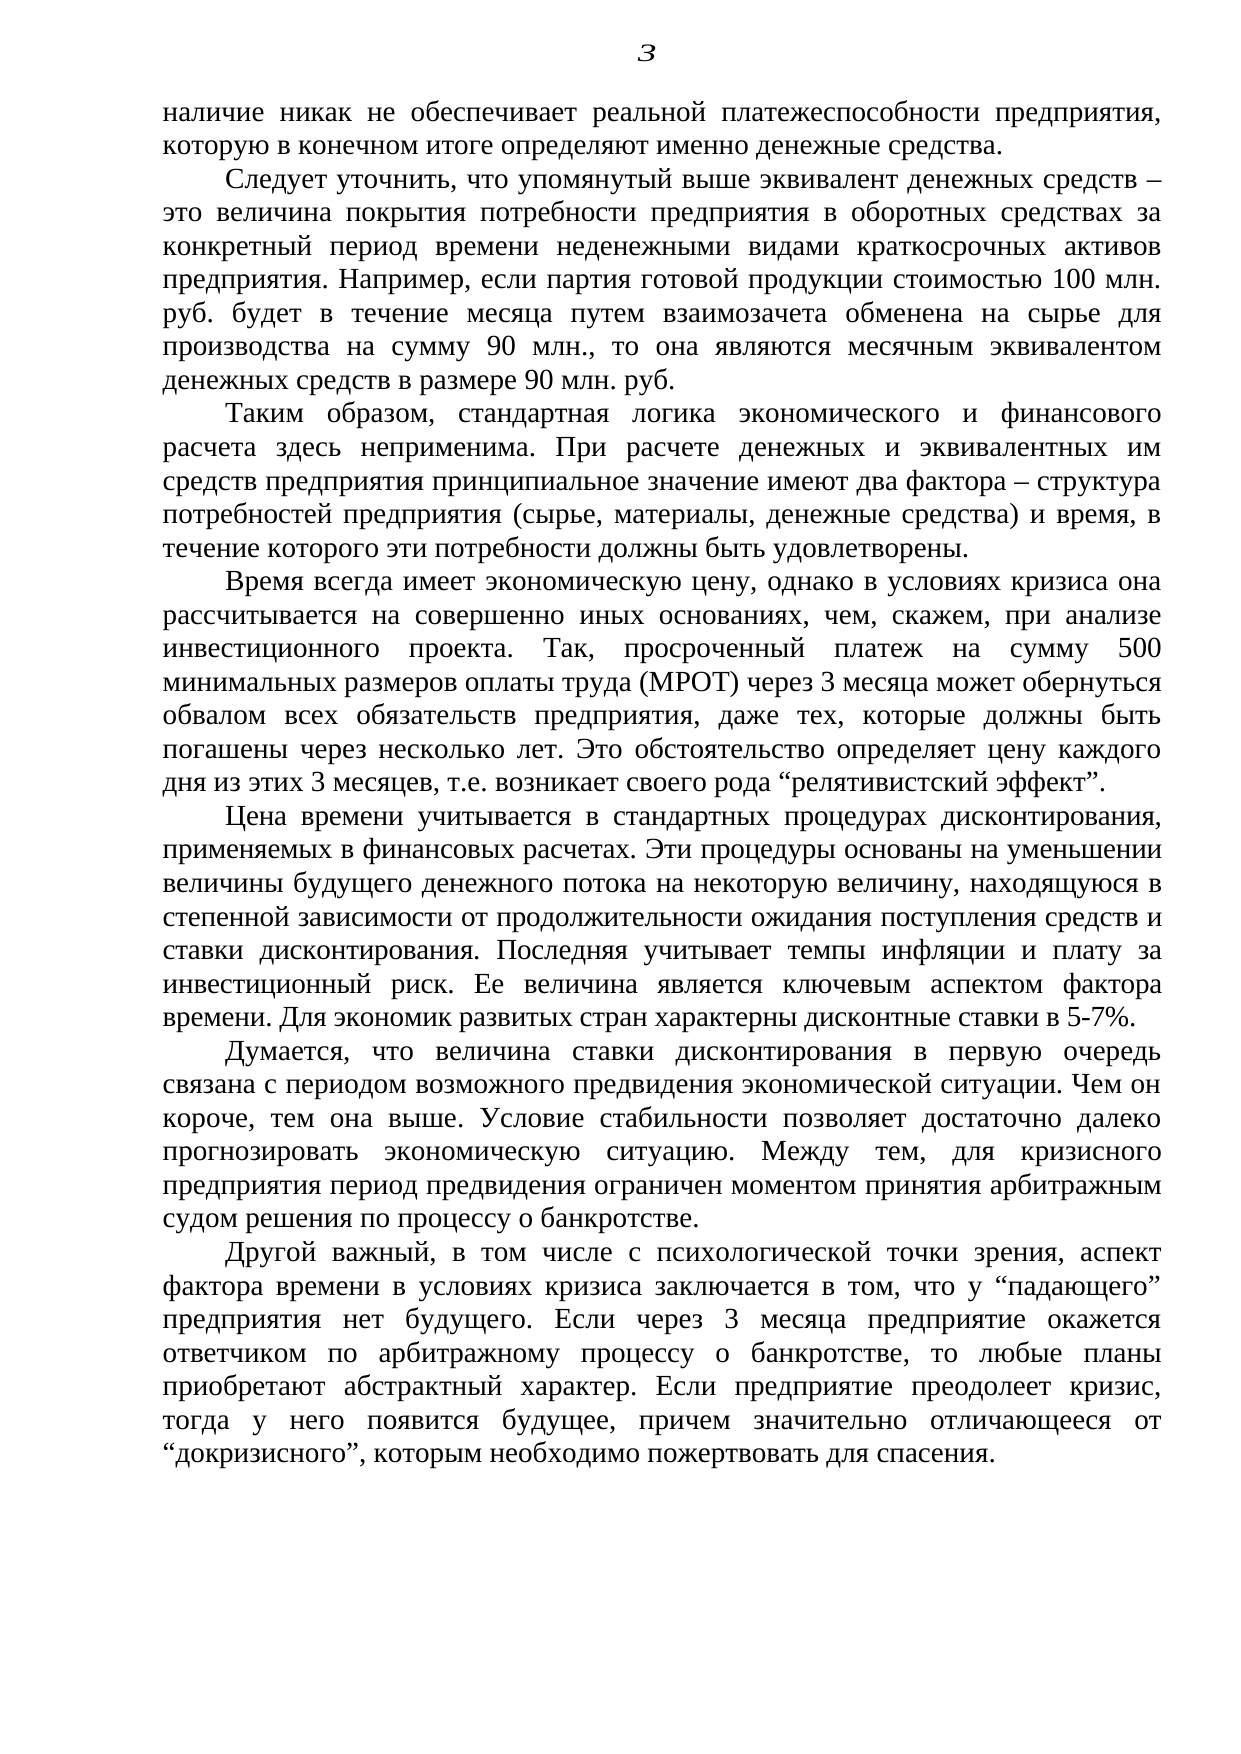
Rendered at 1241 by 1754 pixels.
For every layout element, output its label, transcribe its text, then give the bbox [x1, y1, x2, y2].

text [162, 94, 1162, 161]
text Следует уточнить, что упомянутый выше эквивалент денежных средств – это величина покрытия потребности предприятия в оборотных средствах за конкретный период времени неденежными видами краткосрочных активов предприятия. Например, если партия готовой продукции стоимостью 100 млн. руб. будет в течение месяца путем взаимозачета обменена на сырье для производства на сумму 90 млн., то она являются месячным эквивалентом денежных средств в размере 90 млн. руб. [162, 161, 1162, 396]
text Таким образом, стандартная логика экономического и финансового расчета здесь неприменима. При расчете денежных и эквивалентных им средств предприятия принципиальное значение имеют два фактора – структура потребностей предприятия (сырье, материалы, денежные средства) и время, в течение которого эти потребности должны быть удовлетворены. [162, 396, 1162, 563]
text Цена времени учитывается в стандартных процедурах дисконтирования, применяемых в финансовых расчетах. Эти процедуры основаны на уменьшении величины будущего денежного потока на некоторую величину, находящуюся в степенной зависимости от продолжительности ожидания поступления средств и ставки дисконтирования. Последняя учитывает темпы инфляции и плату за инвестиционный риск. Ее величина является ключевым аспектом фактора времени. Для экономик развитых стран характерны дисконтные ставки в 5-7%. [162, 798, 1162, 1033]
text Думается, что величина ставки дисконтирования в первую очередь связана с периодом возможного предвидения экономической ситуации. Чем он короче, тем она выше. Условие стабильности позволяет достаточно далеко прогнозировать экономическую ситуацию. Между тем, для кризисного предприятия период предвидения ограничен моментом принятия арбитражным судом решения по процессу о банкротстве. [162, 1033, 1162, 1234]
text Время всегда имеет экономическую цену, однако в условиях кризиса она рассчитывается на совершенно иных основаниях, чем, скажем, при анализе инвестиционного проекта. Так, просроченный платеж на сумму 500 минимальных размеров оплаты труда (МРОТ) через 3 месяца может обернуться обвалом всех обязательств предприятия, даже тех, которые должны быть погашены через несколько лет. Это обстоятельство определяет цену каждого дня из этих 3 месяцев, т.е. возникает своего рода “релятивистский эффект”. [162, 563, 1162, 798]
text Другой важный, в том числе с психологической точки зрения, аспект фактора времени в условиях кризиса заключается в том, что у “падающего” предприятия нет будущего. Если через 3 месяца предприятие окажется ответчиком по арбитражному процессу о банкротстве, то любые планы приобретают абстрактный характер. Если предприятие преодолеет кризис, тогда у него появится будущее, причем значительно отличающееся от “докризисного”, которым необходимо пожертвовать для спасения. [162, 1234, 1162, 1469]
